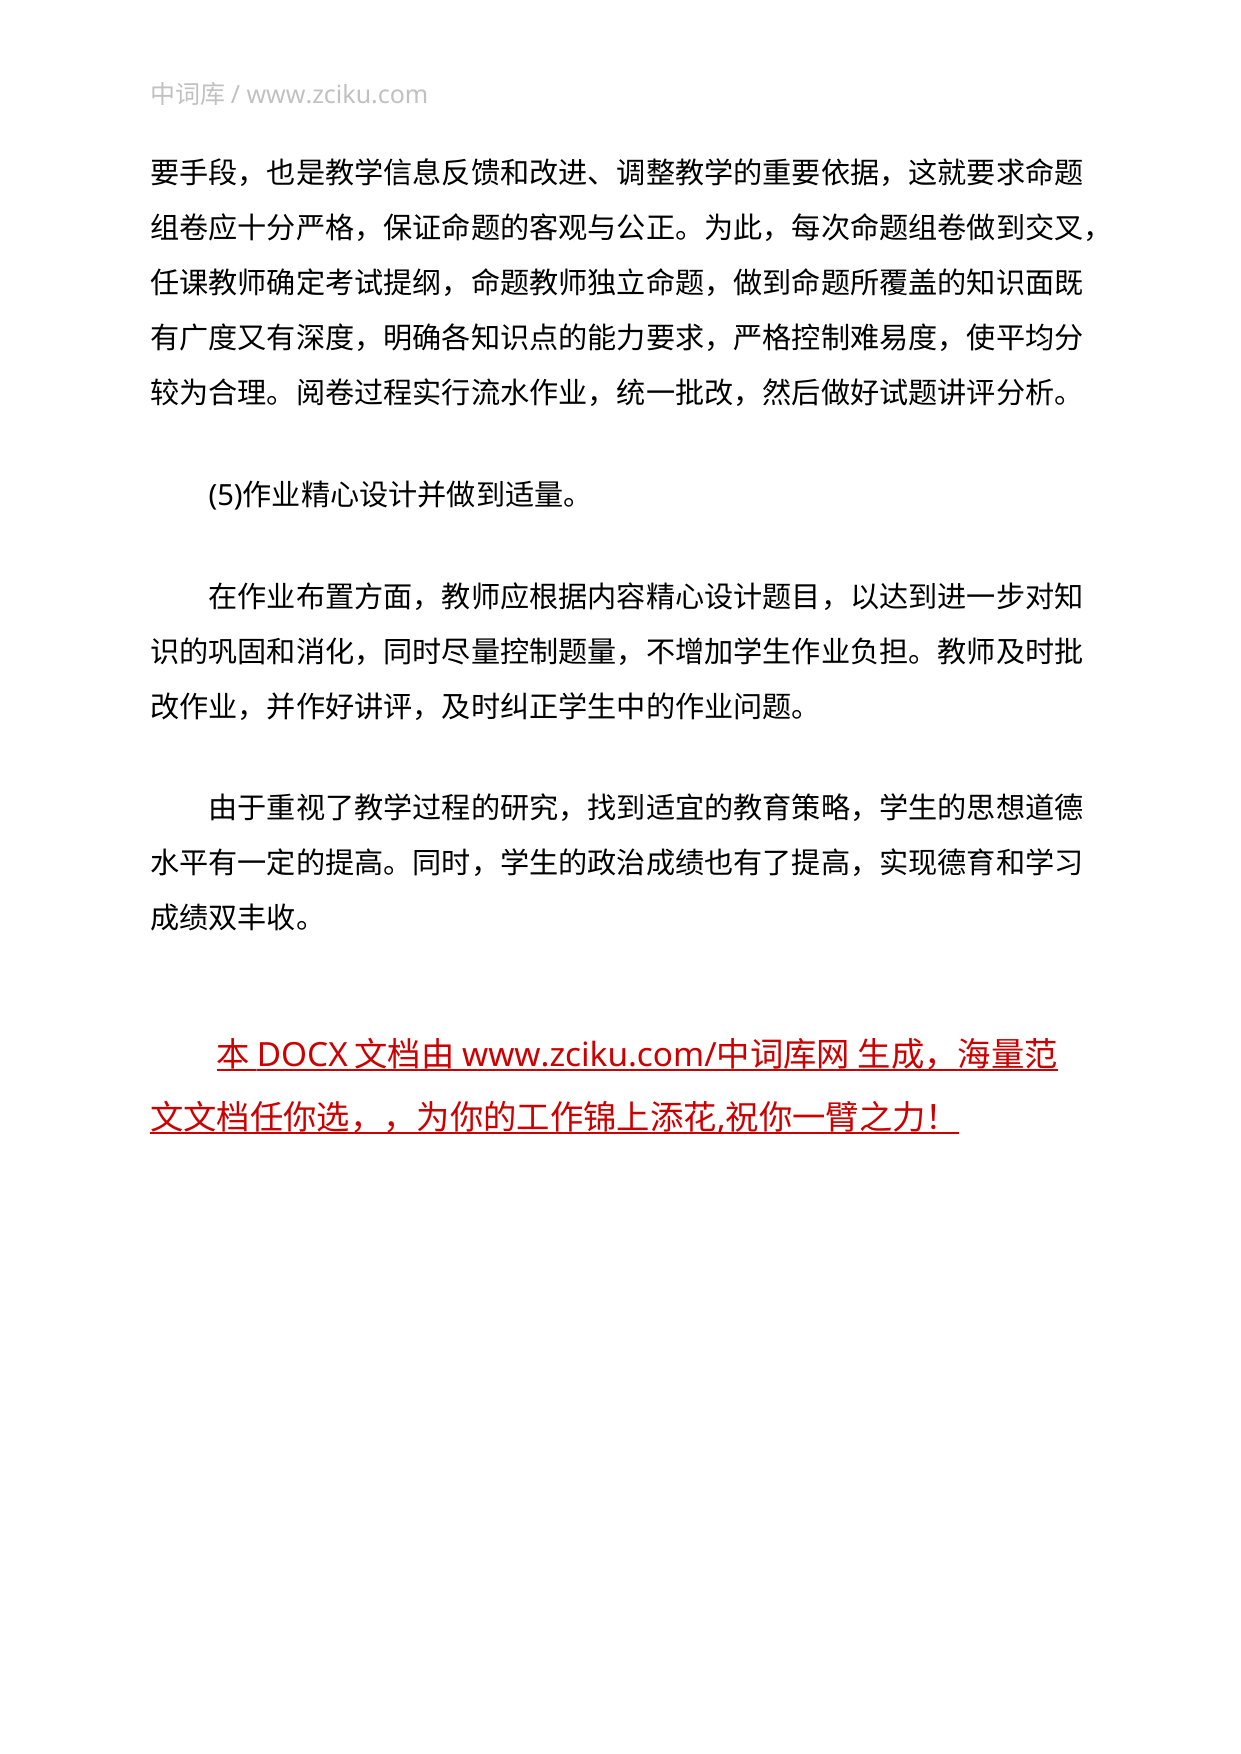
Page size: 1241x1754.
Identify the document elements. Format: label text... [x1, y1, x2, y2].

text 本DOCX文档由 www.zciku.com/中词库网 生成，海量范文文档任你选，，为你的工作锦上添花,祝你一臂之力！ [150, 1028, 1090, 1139]
text 在作业布置方面，教师应根据内容精心设计题目，以达到进一步对知识的巩固和消化，同时尽量控制题量，不增加学生作业负担。教师及时批改作业，并作好讲评，及时纠正学生中的作业问题。 [150, 573, 1090, 725]
text 由于重视了教学过程的研究，找到适宜的教育策略，学生的思想道德水平有一定的提高。同时，学生的政治成绩也有了提高，实现德育和学习成绩双丰收。 [150, 785, 1090, 937]
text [150, 150, 1090, 412]
text (5)作业精心设计并做到适量。 [150, 471, 1090, 514]
